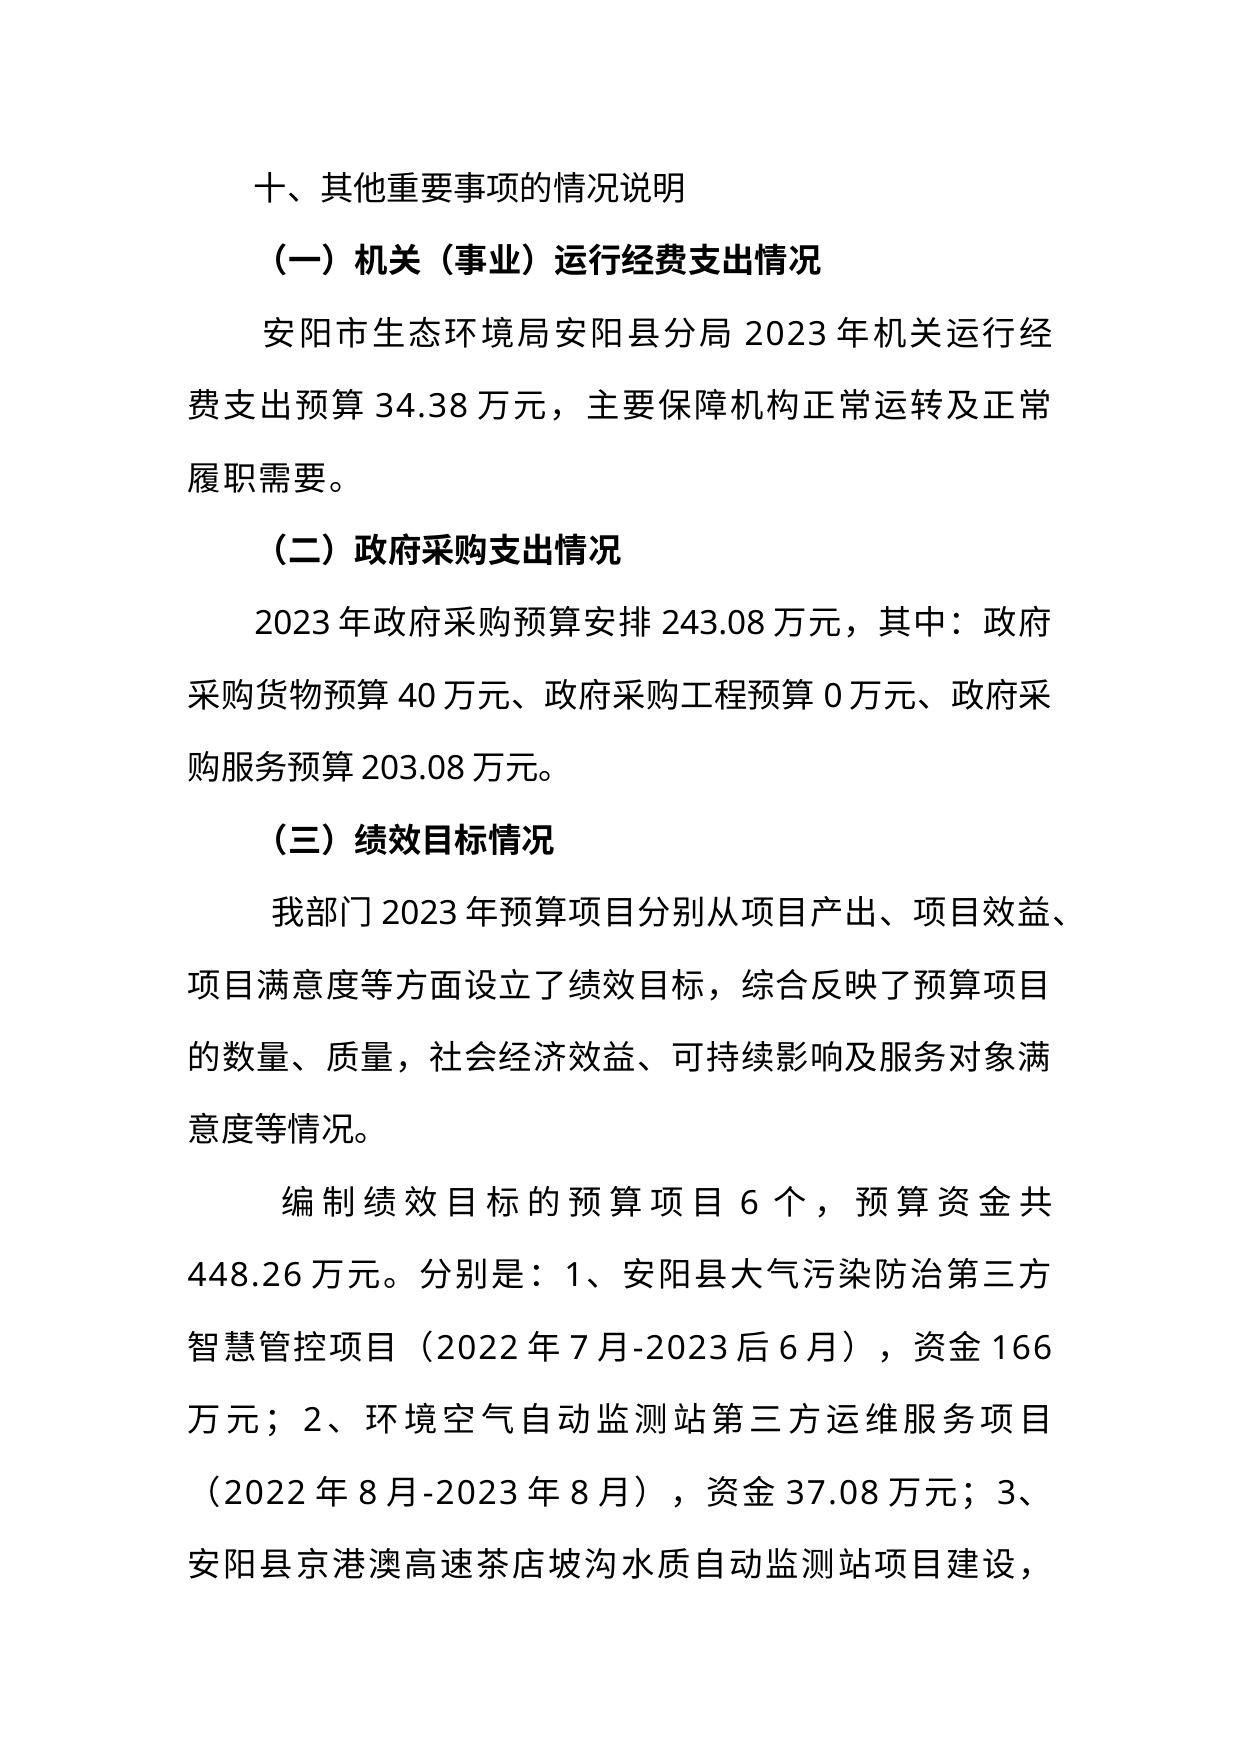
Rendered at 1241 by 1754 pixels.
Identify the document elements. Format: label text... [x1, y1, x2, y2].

text 我部门2023年预算项目分别从项目产出、项目效益、项目满意度等方面设立了绩效目标，综合反映了预算项目的数量、质量，社会经济效益、可持续影响及服务对象满意度等情况。 [187, 886, 1053, 1151]
text 十、其他重要事项的情况说明 [187, 162, 1053, 210]
text 2023年政府采购预算安排243.08万元，其中：政府采购货物预算40万元、政府采购工程预算0万元、政府采购服务预算203.08万元。 [187, 596, 1053, 789]
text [187, 1175, 1053, 1586]
text 安阳市生态环境局安阳县分局2023年机关运行经费支出预算34.38万元，主要保障机构正常运转及正常履职需要。 [187, 307, 1053, 500]
text （二）政府采购支出情况 [187, 524, 1053, 572]
text （一）机关（事业）运行经费支出情况 [187, 234, 1053, 282]
text （三）绩效目标情况 [187, 814, 1053, 862]
